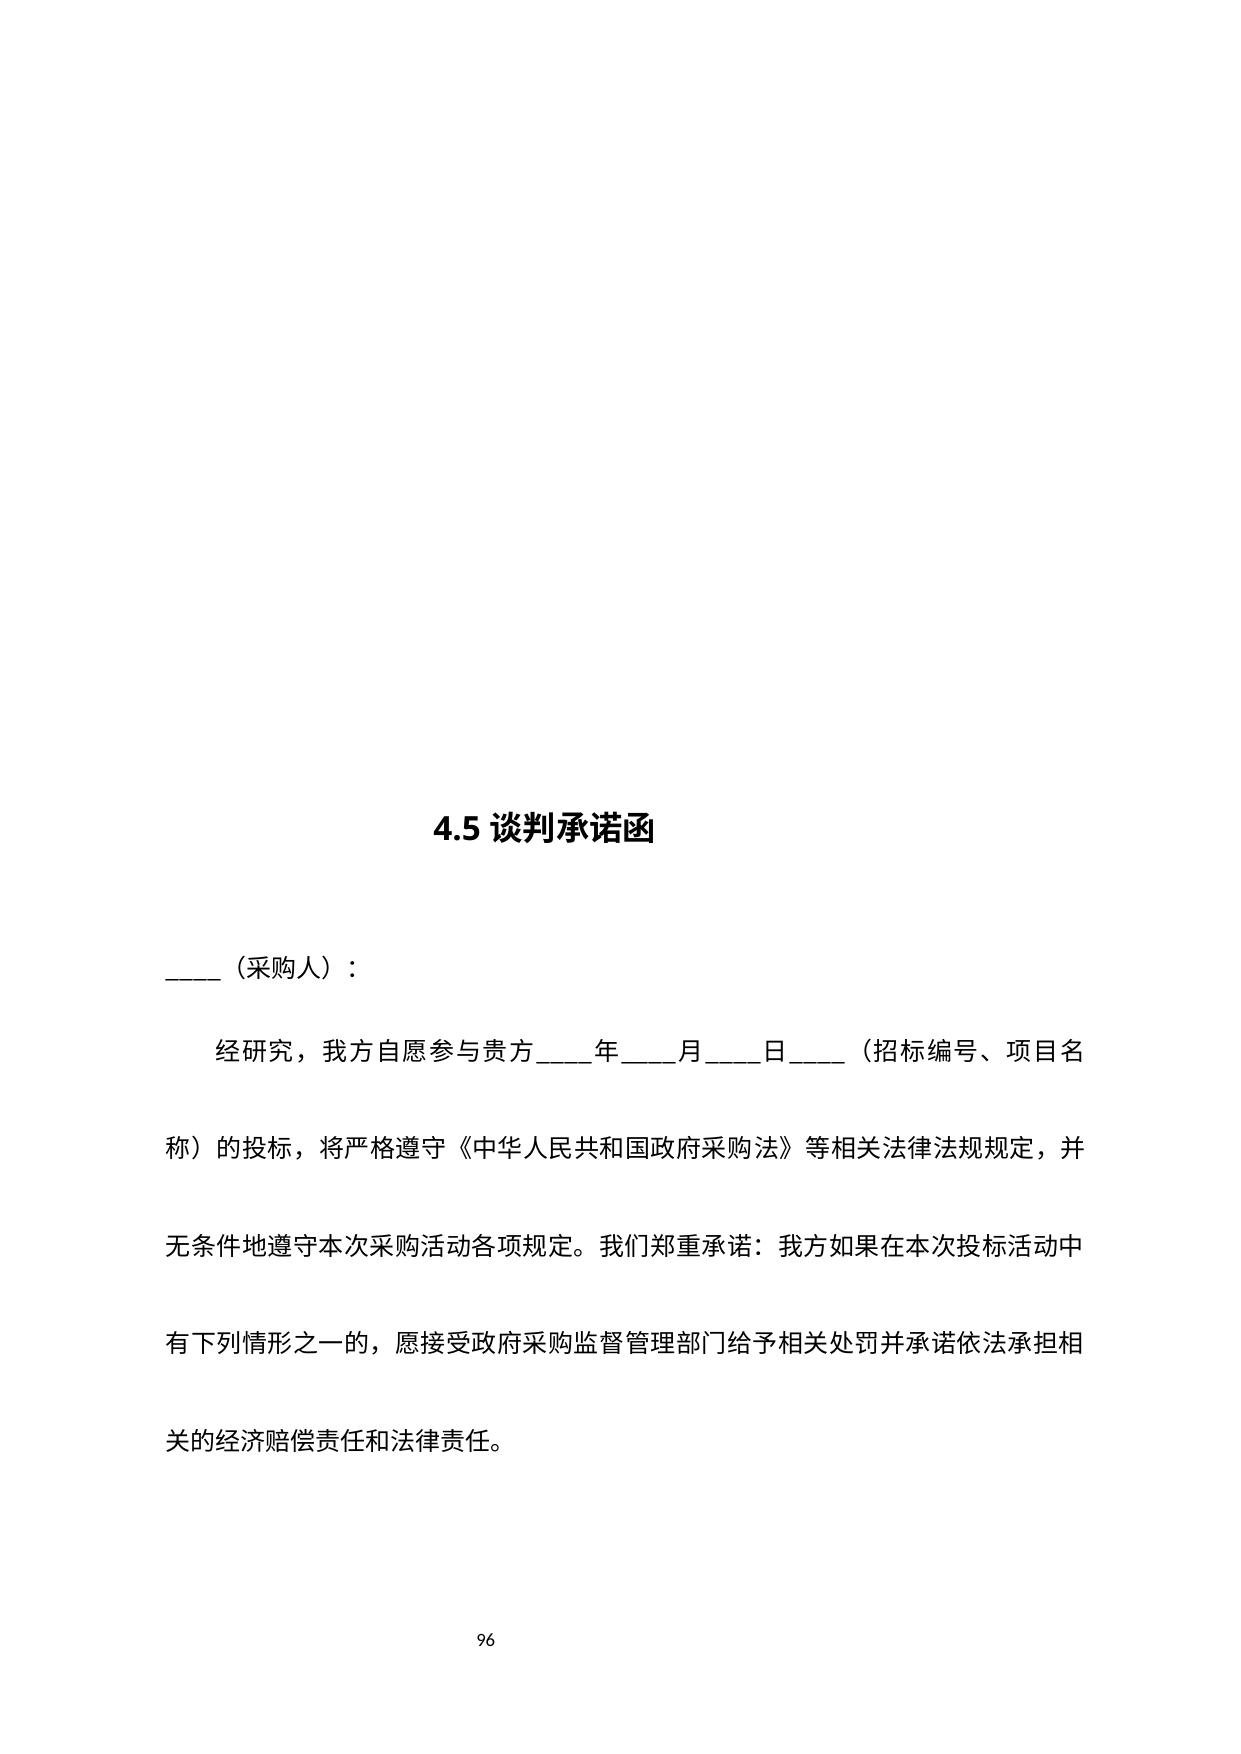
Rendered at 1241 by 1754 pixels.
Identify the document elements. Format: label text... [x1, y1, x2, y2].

text ____（采购人）： [165, 934, 1087, 999]
text 4.5 谈判承诺函 [165, 793, 1087, 858]
text 经研究，我方自愿参与贵方____年____月____日____（招标编号、项目名称）的投标，将严格遵守《中华人民共和国政府采购法》等相关法律法规规定，并无条件地遵守本次采购活动各项规定。我们郑重承诺：我方如果在本次投标活动中有下列情形之一的，愿接受政府采购监督管理部门给予相关处罚并承诺依法承担相关的经济赔偿责任和法律责任。 [165, 1017, 1087, 1472]
